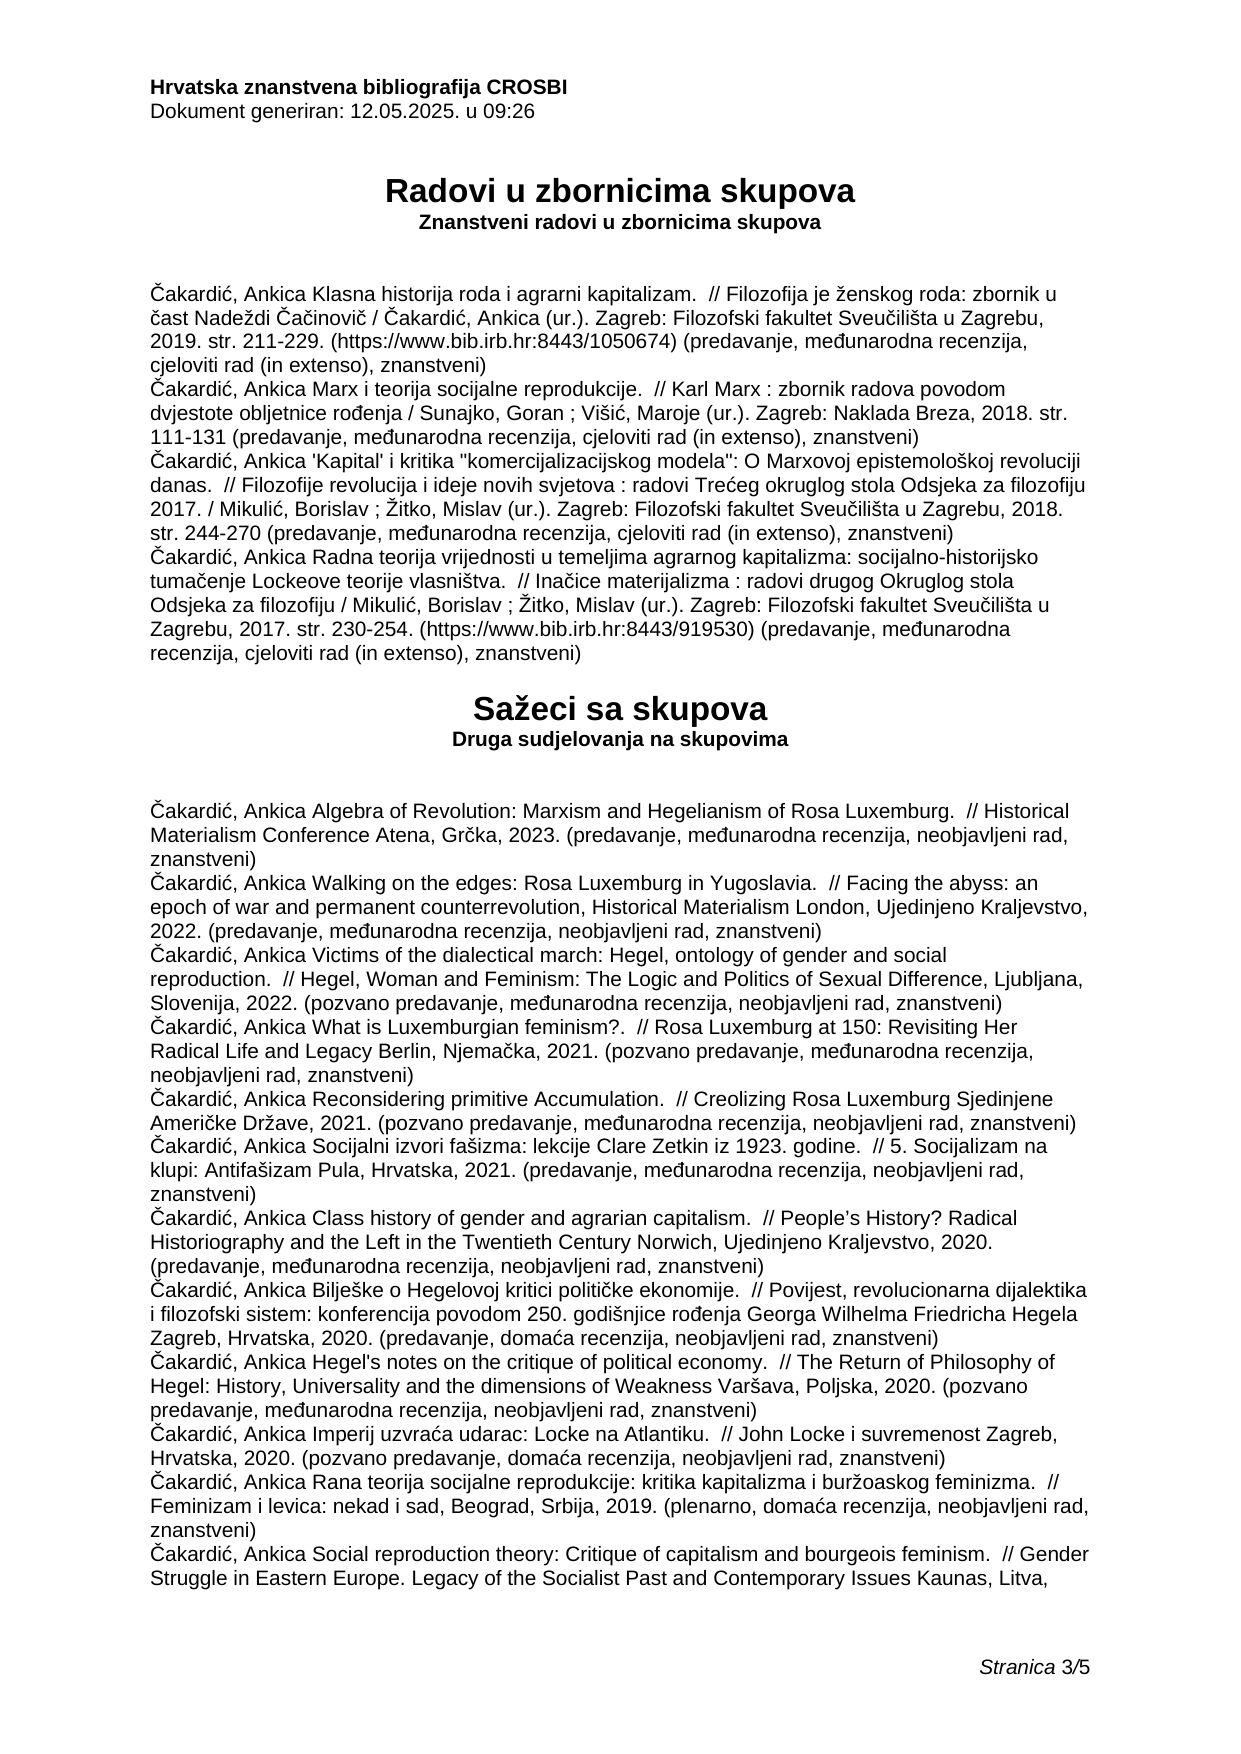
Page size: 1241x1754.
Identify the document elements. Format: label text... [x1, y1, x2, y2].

text Čakardić, Ankica [150, 1134, 1090, 1206]
text Čakardić, Ankica [150, 1542, 1090, 1589]
subtitle Znanstveni radovi u zbornicima skupova [150, 209, 1090, 233]
text Čakardić, Ankica [150, 1422, 1090, 1470]
text Čakardić, Ankica [150, 1470, 1090, 1542]
text Čakardić, Ankica [150, 1086, 1090, 1134]
text Čakardić, Ankica [150, 799, 1090, 871]
text Čakardić, Ankica [150, 449, 1090, 545]
text Čakardić, Ankica [150, 545, 1090, 665]
text Čakardić, Ankica [150, 281, 1090, 377]
text Čakardić, Ankica [150, 1206, 1090, 1278]
text Čakardić, Ankica [150, 1278, 1090, 1350]
text Čakardić, Ankica [150, 377, 1090, 449]
subtitle Sažeci sa skupova [150, 689, 1090, 727]
text Čakardić, Ankica [150, 1014, 1090, 1086]
subtitle Druga sudjelovanja na skupovima [150, 727, 1090, 751]
text Čakardić, Ankica [150, 1350, 1090, 1422]
text Čakardić, Ankica [150, 943, 1090, 1014]
text Čakardić, Ankica [150, 871, 1090, 943]
subtitle Radovi u zbornicima skupova [150, 171, 1090, 209]
